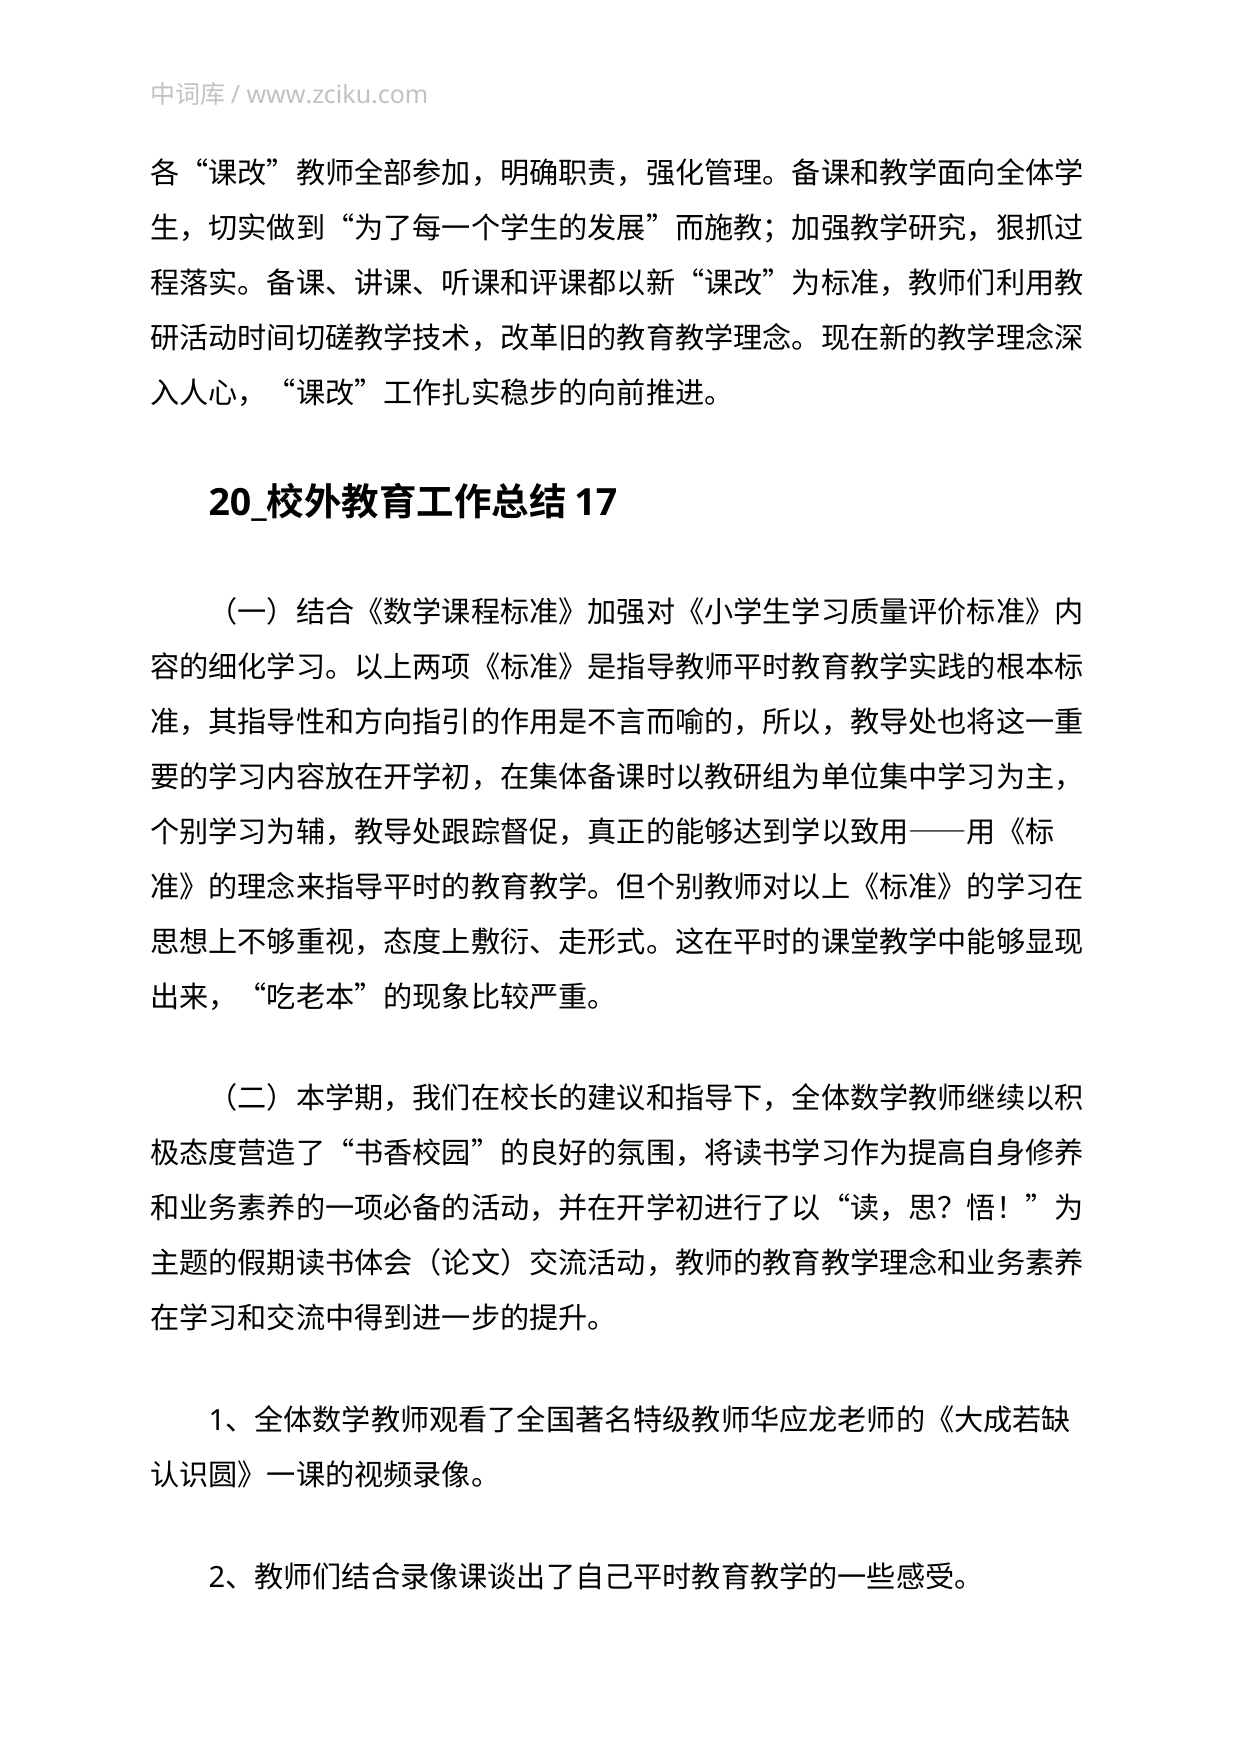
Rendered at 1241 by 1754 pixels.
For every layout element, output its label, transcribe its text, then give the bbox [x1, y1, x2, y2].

text （一）结合《数学课程标准》加强对《小学生学习质量评价标准》内容的细化学习。以上两项《标准》是指导教师平时教育教学实践的根本标准，其指导性和方向指引的作用是不言而喻的，所以，教导处也将这一重要的学习内容放在开学初，在集体备课时以教研组为单位集中学习为主，个别学习为辅，教导处跟踪督促，真正的能够达到学以致用——用《标准》的理念来指导平时的教育教学。但个别教师对以上《标准》的学习在思想上不够重视，态度上敷衍、走形式。这在平时的课堂教学中能够显现出来，“吃老本”的现象比较严重。 [150, 589, 1090, 1016]
text （二）本学期，我们在校长的建议和指导下，全体数学教师继续以积极态度营造了“书香校园”的良好的氛围，将读书学习作为提高自身修养和业务素养的一项必备的活动，并在开学初进行了以“读，思？悟！”为主题的假期读书体会（论文）交流活动，教师的教育教学理念和业务素养在学习和交流中得到进一步的提升。 [150, 1075, 1090, 1337]
text 1、全体数学教师观看了全国著名特级教师华应龙老师的《大成若缺认识圆》一课的视频录像。 [150, 1396, 1090, 1494]
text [150, 150, 1090, 412]
text 2、教师们结合录像课谈出了自己平时教育教学的一些感受。 [150, 1553, 1090, 1596]
text 20_校外教育工作总结17 [150, 471, 1090, 526]
